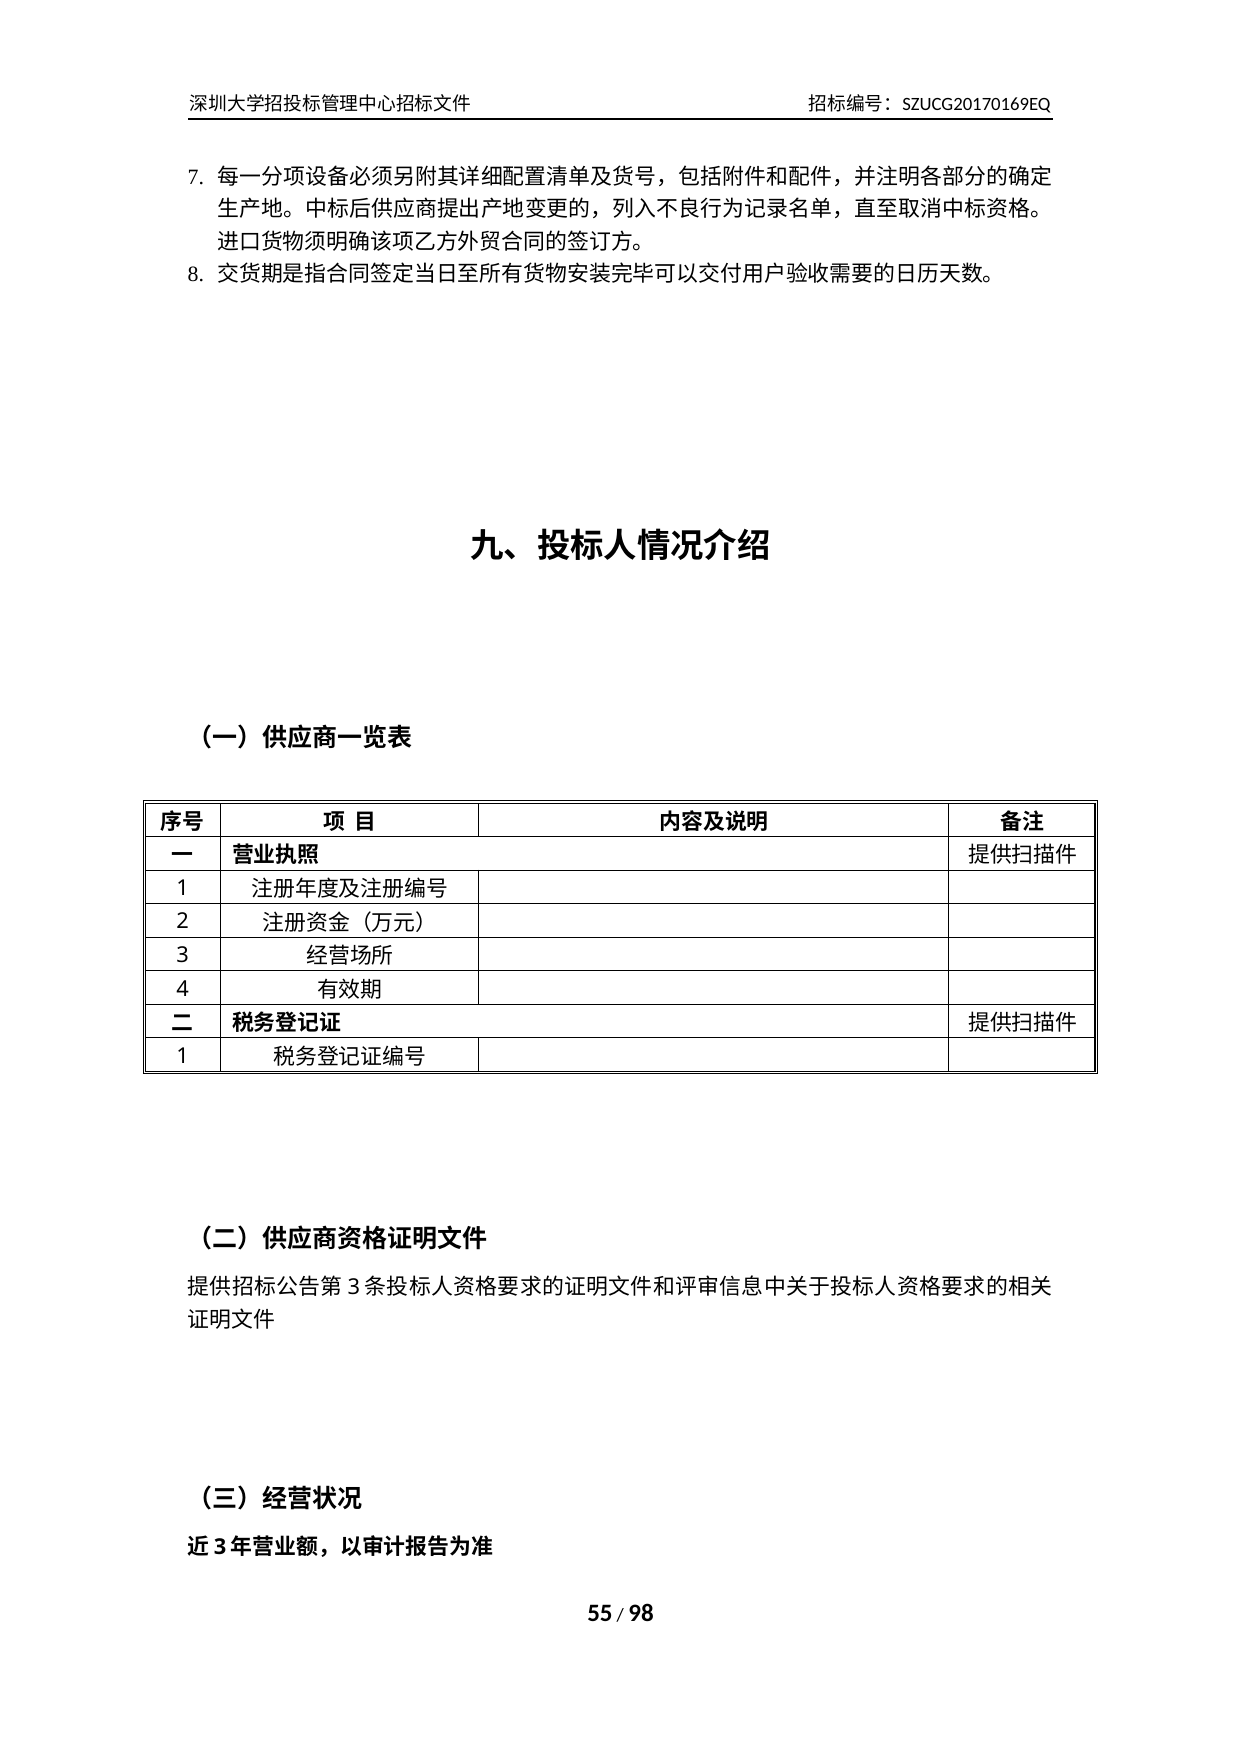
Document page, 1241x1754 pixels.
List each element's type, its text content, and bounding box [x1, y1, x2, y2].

table_cell 1 [146, 871, 220, 903]
table_header 备注 [949, 804, 1094, 836]
table_cell 注册年度及注册编号 [221, 871, 478, 903]
table_cell 二 [146, 1005, 220, 1037]
table_header 项 目 [221, 804, 478, 836]
list 每一分项设备必须另附其详细配置清单及货号，包括附件和配件，并注明各部分的确定生产地。中标后供应商提出产地变更的，列入不良行为记录名单，直至取消中标资格。进口货物须明确该项乙方外贸合同的签订方。 [187, 158, 1053, 256]
table_cell 3 [146, 938, 220, 970]
table_cell 注册资金（万元） [221, 904, 478, 937]
table_cell [479, 871, 948, 903]
subtitle 九、投标人情况介绍 [187, 511, 1053, 576]
text （二）供应商资格证明文件 [187, 1204, 1053, 1269]
list 交货期是指合同签定当日至所有货物安装完毕可以交付用户验收需要的日历天数。 [187, 256, 1053, 288]
table_cell 提供扫描件 [949, 837, 1094, 869]
table_cell 营业执照 [221, 837, 948, 869]
table_cell 2 [146, 904, 220, 937]
table_cell [949, 1038, 1094, 1071]
table_cell [479, 1038, 948, 1071]
table_header 序号 [146, 804, 220, 836]
text （三）经营状况 [187, 1464, 1053, 1529]
table_cell [949, 904, 1094, 937]
table_cell 一 [146, 837, 220, 869]
table_cell [479, 904, 948, 937]
table_cell 税务登记证 [221, 1005, 948, 1037]
text 提供招标公告第3条投标人资格要求的证明文件和评审信息中关于投标人资格要求的相关证明文件 [187, 1269, 1053, 1334]
table_cell 税务登记证编号 [221, 1038, 478, 1071]
table_cell [479, 938, 948, 970]
table_cell 经营场所 [221, 938, 478, 970]
table_cell 有效期 [221, 971, 478, 1004]
table_header 内容及说明 [479, 804, 948, 836]
table_cell 提供扫描件 [949, 1005, 1094, 1037]
table_cell [949, 938, 1094, 970]
text （一）供应商一览表 [187, 703, 1053, 768]
table_cell 1 [146, 1038, 220, 1071]
table_cell [479, 971, 948, 1004]
table_cell 4 [146, 971, 220, 1004]
text 近3年营业额，以审计报告为准 [187, 1529, 1053, 1561]
table_cell [949, 871, 1094, 903]
table_cell [949, 971, 1094, 1004]
